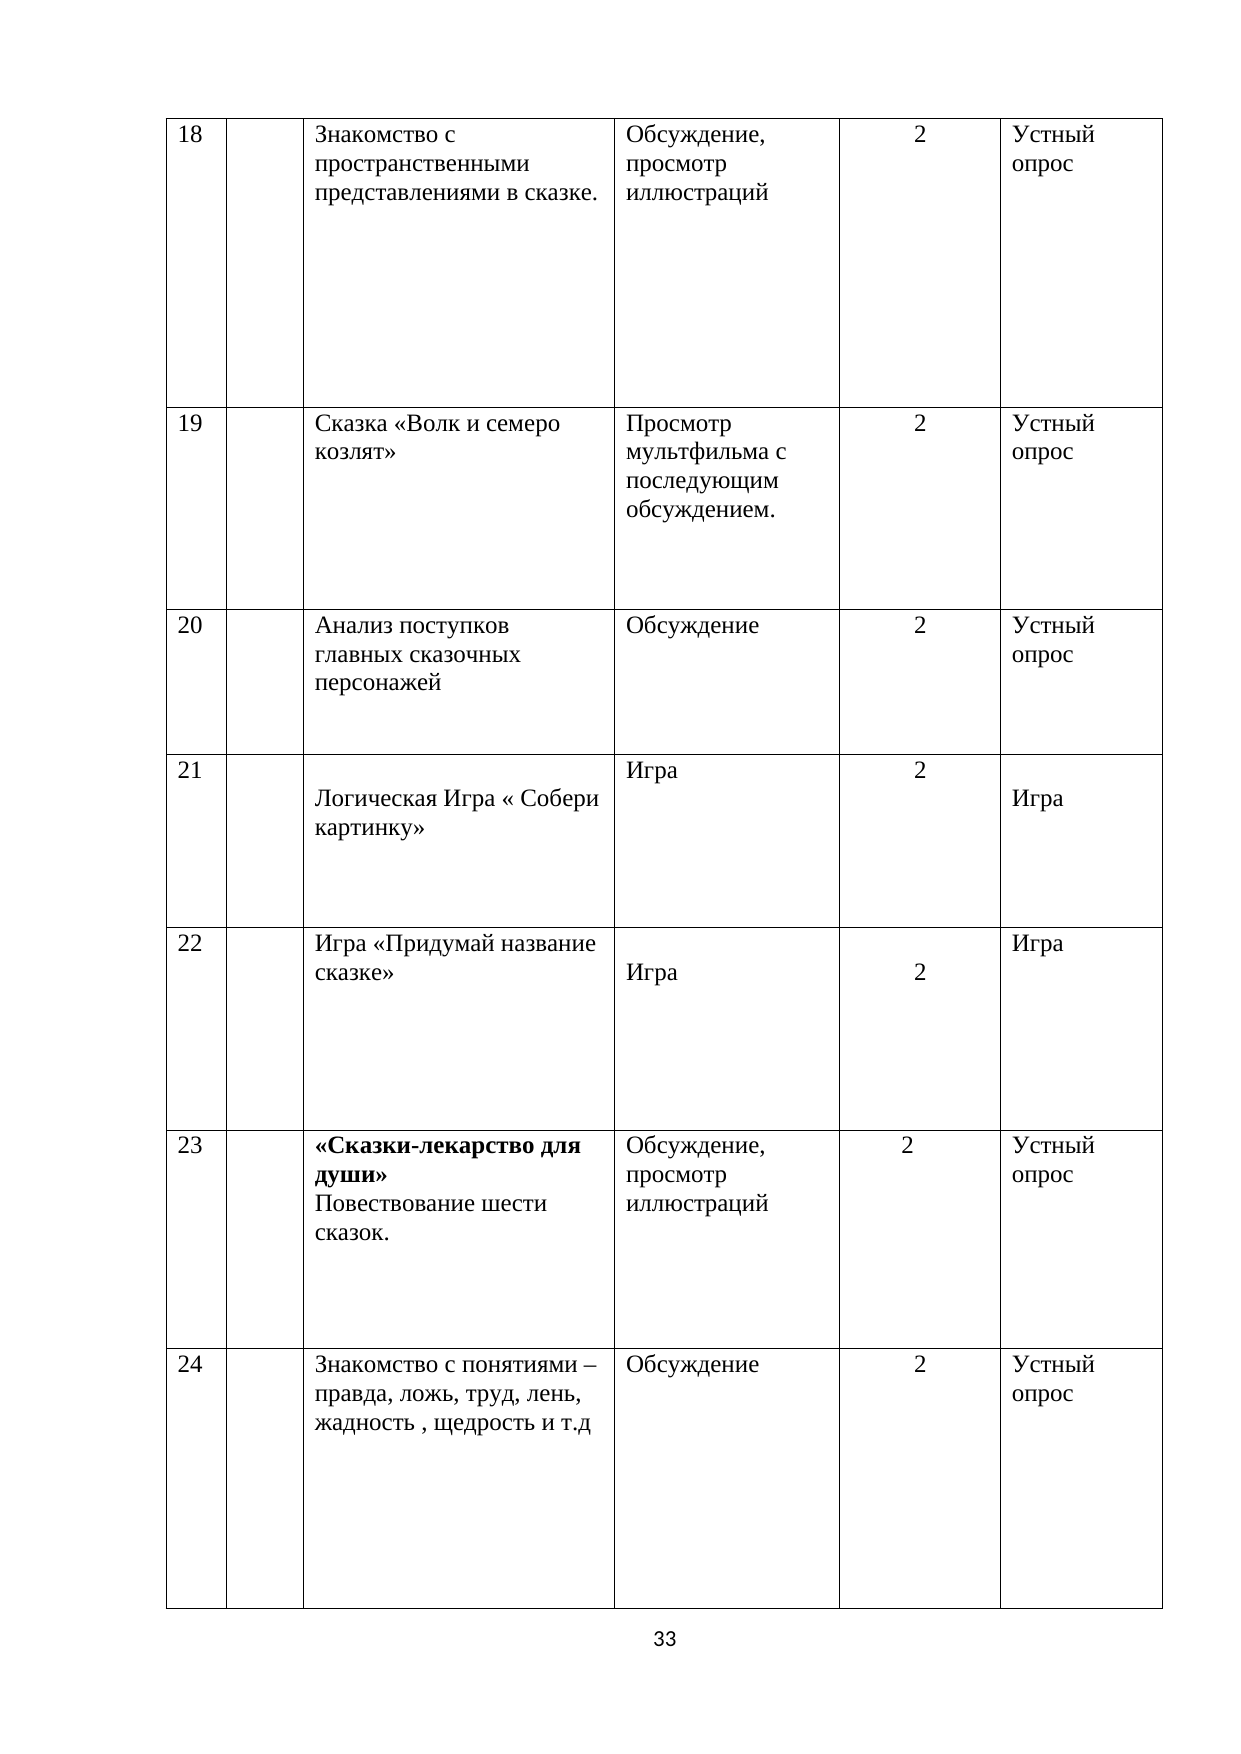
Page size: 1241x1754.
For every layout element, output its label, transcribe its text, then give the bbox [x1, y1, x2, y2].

table_cell 20 [167, 610, 226, 754]
table_cell Игра «Придумай название сказке» [304, 928, 614, 1129]
table_cell Устный опрос [1001, 119, 1162, 407]
table_cell 2 [840, 755, 1000, 927]
table_cell Игра [1001, 928, 1162, 1129]
table_cell [227, 1131, 303, 1348]
table_cell [227, 610, 303, 754]
table_cell 2 [840, 1349, 1000, 1608]
table_cell 2 [840, 119, 1000, 407]
table_cell 23 [167, 1131, 226, 1348]
table_cell Обсуждение [615, 1349, 839, 1608]
table_cell Обсуждение, просмотр иллюстраций [615, 1131, 839, 1348]
table_cell Устный опрос [1001, 408, 1162, 609]
table_cell 18 [167, 119, 226, 407]
table_cell [227, 928, 303, 1129]
table_cell Анализ поступков главных сказочных персонажей [304, 610, 614, 754]
table_cell [227, 1349, 303, 1608]
table_cell 19 [167, 408, 226, 609]
table_cell «Сказки-лекарство для души» Повествование шести сказок. [304, 1131, 614, 1348]
table_cell Устный опрос [1001, 1349, 1162, 1608]
table_cell Игра [615, 755, 839, 927]
table_cell 2 [840, 408, 1000, 609]
table_cell 21 [167, 755, 226, 927]
table_cell Игра [1001, 755, 1162, 927]
table_cell [227, 755, 303, 927]
table_cell 2 [840, 610, 1000, 754]
table_cell Просмотр мультфильма с последующим обсуждением. [615, 408, 839, 609]
table_cell [227, 119, 303, 407]
table_cell Обсуждение [615, 610, 839, 754]
table_cell Логическая Игра « Собери картинку» [304, 755, 614, 927]
table_cell [227, 408, 303, 609]
table_cell 2 [840, 928, 1000, 1129]
table_cell Знакомство с пространственными представлениями в сказке. [304, 119, 614, 407]
table_cell Сказка «Волк и семеро козлят» [304, 408, 614, 609]
table_cell 2 [840, 1131, 1000, 1348]
table_cell 24 [167, 1349, 226, 1608]
table_cell Обсуждение, просмотр иллюстраций [615, 119, 839, 407]
table_cell Устный опрос [1001, 1131, 1162, 1348]
table_cell Знакомство с понятиями – правда, ложь, труд, лень, жадность , щедрость и т.д [304, 1349, 614, 1608]
table_cell Игра [615, 928, 839, 1129]
table_cell Устный опрос [1001, 610, 1162, 754]
table_cell 22 [167, 928, 226, 1129]
